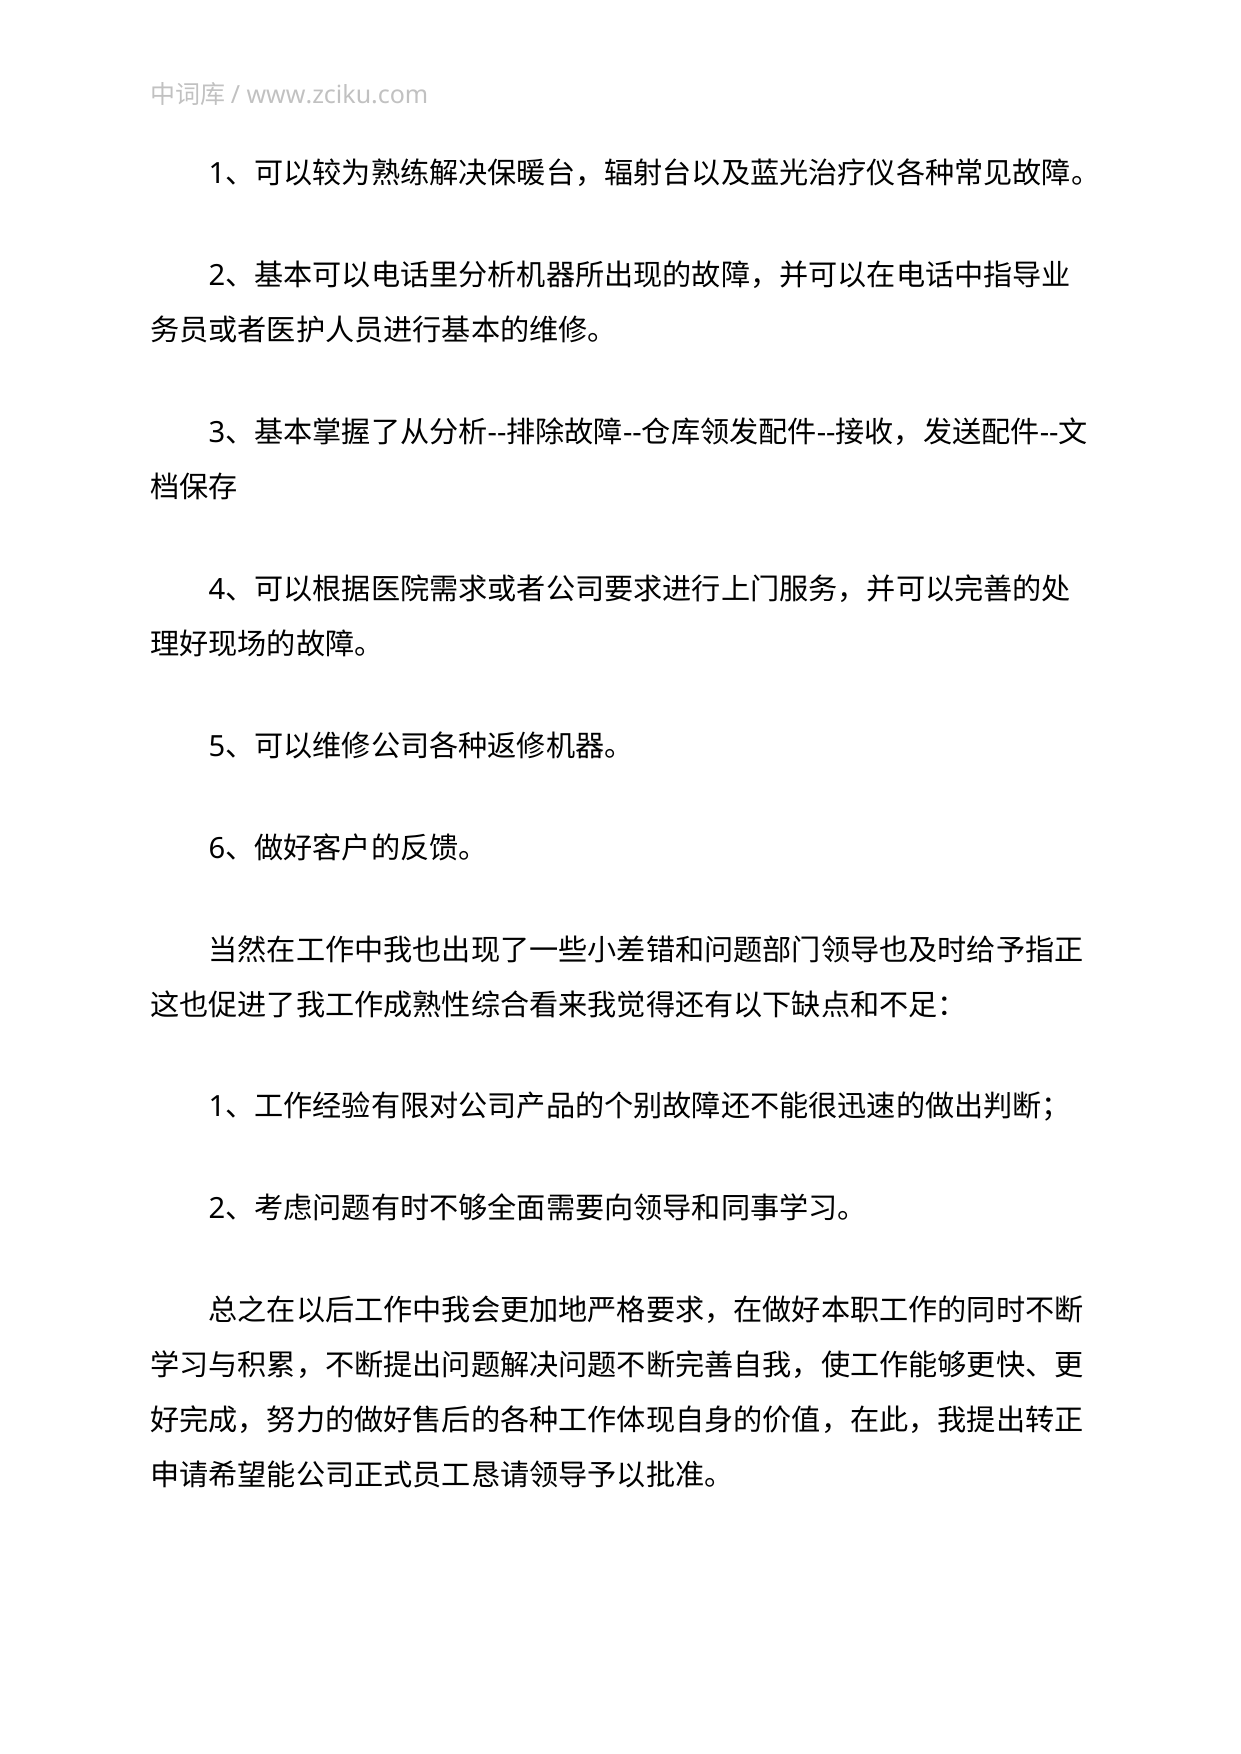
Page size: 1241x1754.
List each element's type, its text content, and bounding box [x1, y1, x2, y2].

text 5、可以维修公司各种返修机器。 [150, 722, 1090, 765]
text 4、可以根据医院需求或者公司要求进行上门服务，并可以完善的处理好现场的故障。 [150, 566, 1090, 663]
text 1、工作经验有限对公司产品的个别故障还不能很迅速的做出判断； [150, 1083, 1090, 1125]
text 3、基本掌握了从分析--排除故障--仓库领发配件--接收，发送配件--文档保存 [150, 409, 1090, 506]
text 1、可以较为熟练解决保暖台，辐射台以及蓝光治疗仪各种常见故障。 [150, 150, 1090, 192]
text 当然在工作中我也出现了一些小差错和问题部门领导也及时给予指正这也促进了我工作成熟性综合看来我觉得还有以下缺点和不足： [150, 926, 1090, 1023]
text 总之在以后工作中我会更加地严格要求，在做好本职工作的同时不断学习与积累，不断提出问题解决问题不断完善自我，使工作能够更快、更好完成，努力的做好售后的各种工作体现自身的价值，在此，我提出转正申请希望能公司正式员工恳请领导予以批准。 [150, 1287, 1090, 1494]
text 2、考虑问题有时不够全面需要向领导和同事学习。 [150, 1185, 1090, 1227]
text 2、基本可以电话里分析机器所出现的故障，并可以在电话中指导业务员或者医护人员进行基本的维修。 [150, 252, 1090, 349]
text 6、做好客户的反馈。 [150, 824, 1090, 867]
